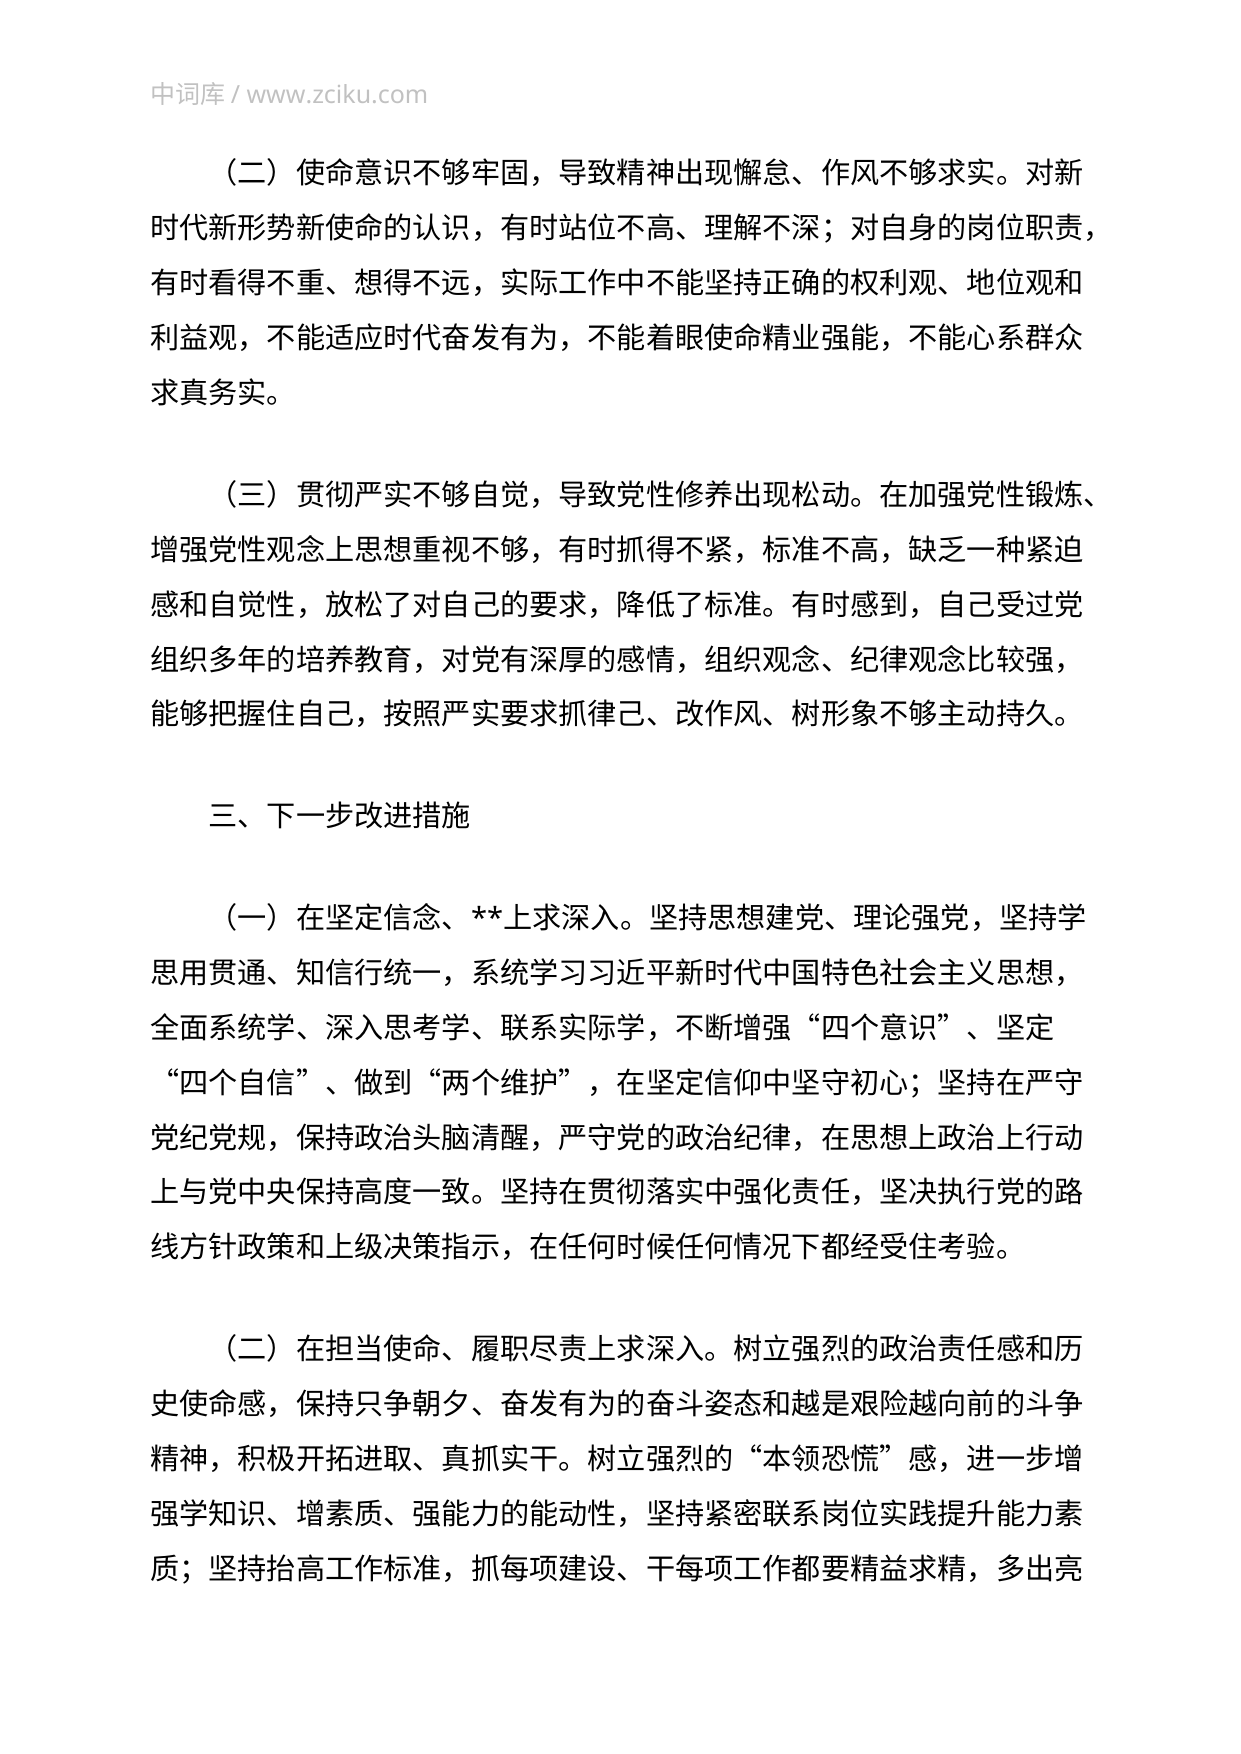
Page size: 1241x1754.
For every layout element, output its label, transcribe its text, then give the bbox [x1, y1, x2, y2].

text （一）在坚定信念、**上求深入。坚持思想建党、理论强党，坚持学思用贯通、知信行统一，系统学习习近平新时代中国特色社会主义思想，全面系统学、深入思考学、联系实际学，不断增强“四个意识”、坚定“四个自信”、做到“两个维护”，在坚定信仰中坚守初心；坚持在严守党纪党规，保持政治头脑清醒，严守党的政治纪律，在思想上政治上行动上与党中央保持高度一致。坚持在贯彻落实中强化责任，坚决执行党的路线方针政策和上级决策指示，在任何时候任何情况下都经受住考验。 [150, 894, 1090, 1266]
text （二）使命意识不够牢固，导致精神出现懈怠、作风不够求实。对新时代新形势新使命的认识，有时站位不高、理解不深；对自身的岗位职责，有时看得不重、想得不远，实际工作中不能坚持正确的权利观、地位观和利益观，不能适应时代奋发有为，不能着眼使命精业强能，不能心系群众求真务实。 [150, 150, 1090, 412]
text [150, 1326, 1090, 1588]
text （三）贯彻严实不够自觉，导致党性修养出现松动。在加强党性锻炼、增强党性观念上思想重视不够，有时抓得不紧，标准不高，缺乏一种紧迫感和自觉性，放松了对自己的要求，降低了标准。有时感到，自己受过党组织多年的培养教育，对党有深厚的感情，组织观念、纪律观念比较强，能够把握住自己，按照严实要求抓律己、改作风、树形象不够主动持久。 [150, 471, 1090, 733]
text 三、下一步改进措施 [150, 793, 1090, 835]
